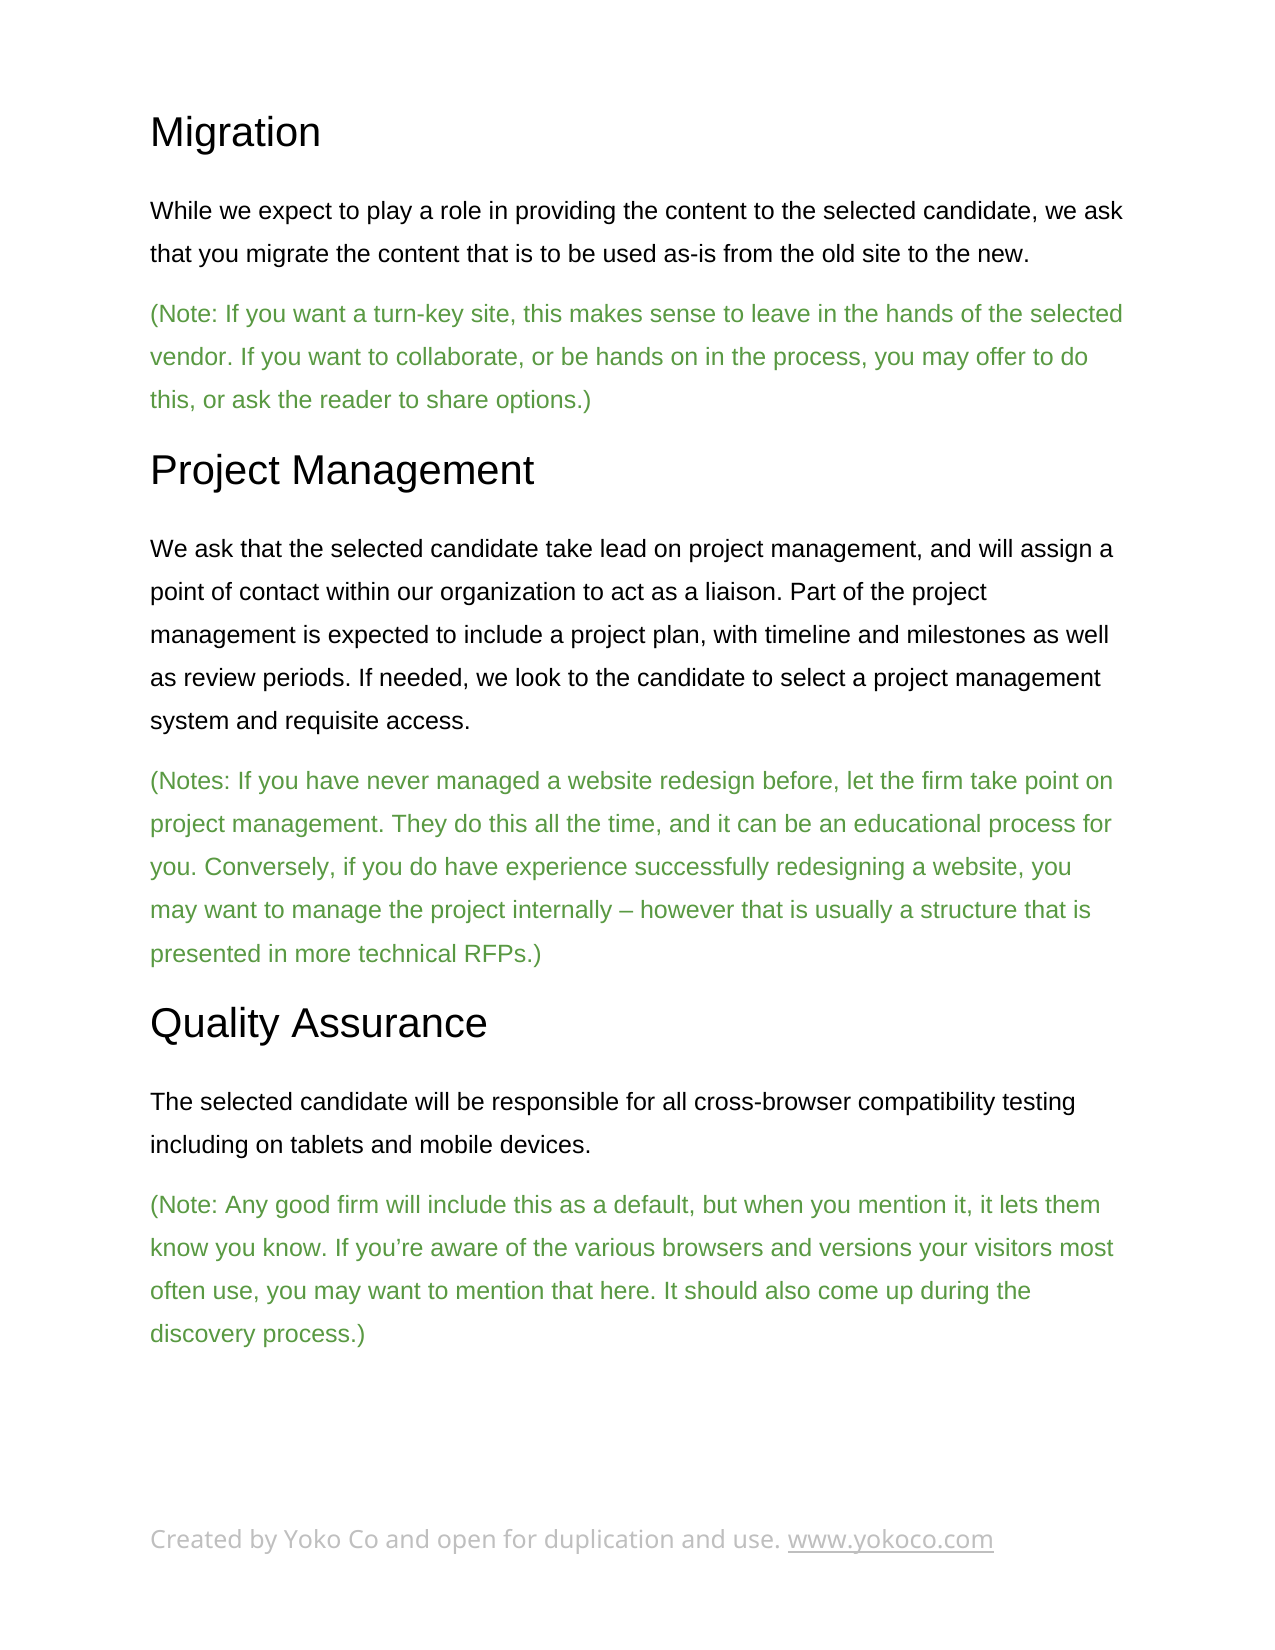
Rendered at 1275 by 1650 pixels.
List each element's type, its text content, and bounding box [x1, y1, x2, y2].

subtitle Migration [150, 108, 1125, 156]
text We ask that the selected candidate take lead on project management, and will assign a point of contact within our organization to act as a liaison. Part of the project management is expected to include a project plan, with timeline and milestones as well as review periods. If needed, we look to the candidate to select a project management system and requisite access. [150, 534, 1125, 735]
text While we expect to play a role in providing the content to the selected candidate, we ask that you migrate the content that is to be used as-is from the old site to the new. [150, 196, 1125, 268]
text (Note: If you want a turn-key site, this makes sense to leave in the hands of the selected vendor. If you want to collaborate, or be hands on in the process, you may offer to do this, or ask the reader to share options.) [150, 299, 1125, 414]
subtitle Quality Assurance [150, 998, 1125, 1046]
text (Note: Any good firm will include this as a default, but when you mention it, it lets them know you know. If you’re aware of the various browsers and versions your visitors most often use, you may want to mention that here. It should also come up during the discovery process.) [150, 1190, 1125, 1348]
text The selected candidate will be responsible for all cross-browser compatibility testing including on tablets and mobile devices. [150, 1087, 1125, 1159]
text (Notes: If you have never managed a website redesign before, let the firm take point on project management. They do this all the time, and it can be an educational process for you. Conversely, if you do have experience successfully redesigning a website, you may want to manage the project internally – however that is usually a structure that is presented in more technical RFPs.) [150, 766, 1125, 967]
subtitle Project Management [150, 445, 1125, 493]
